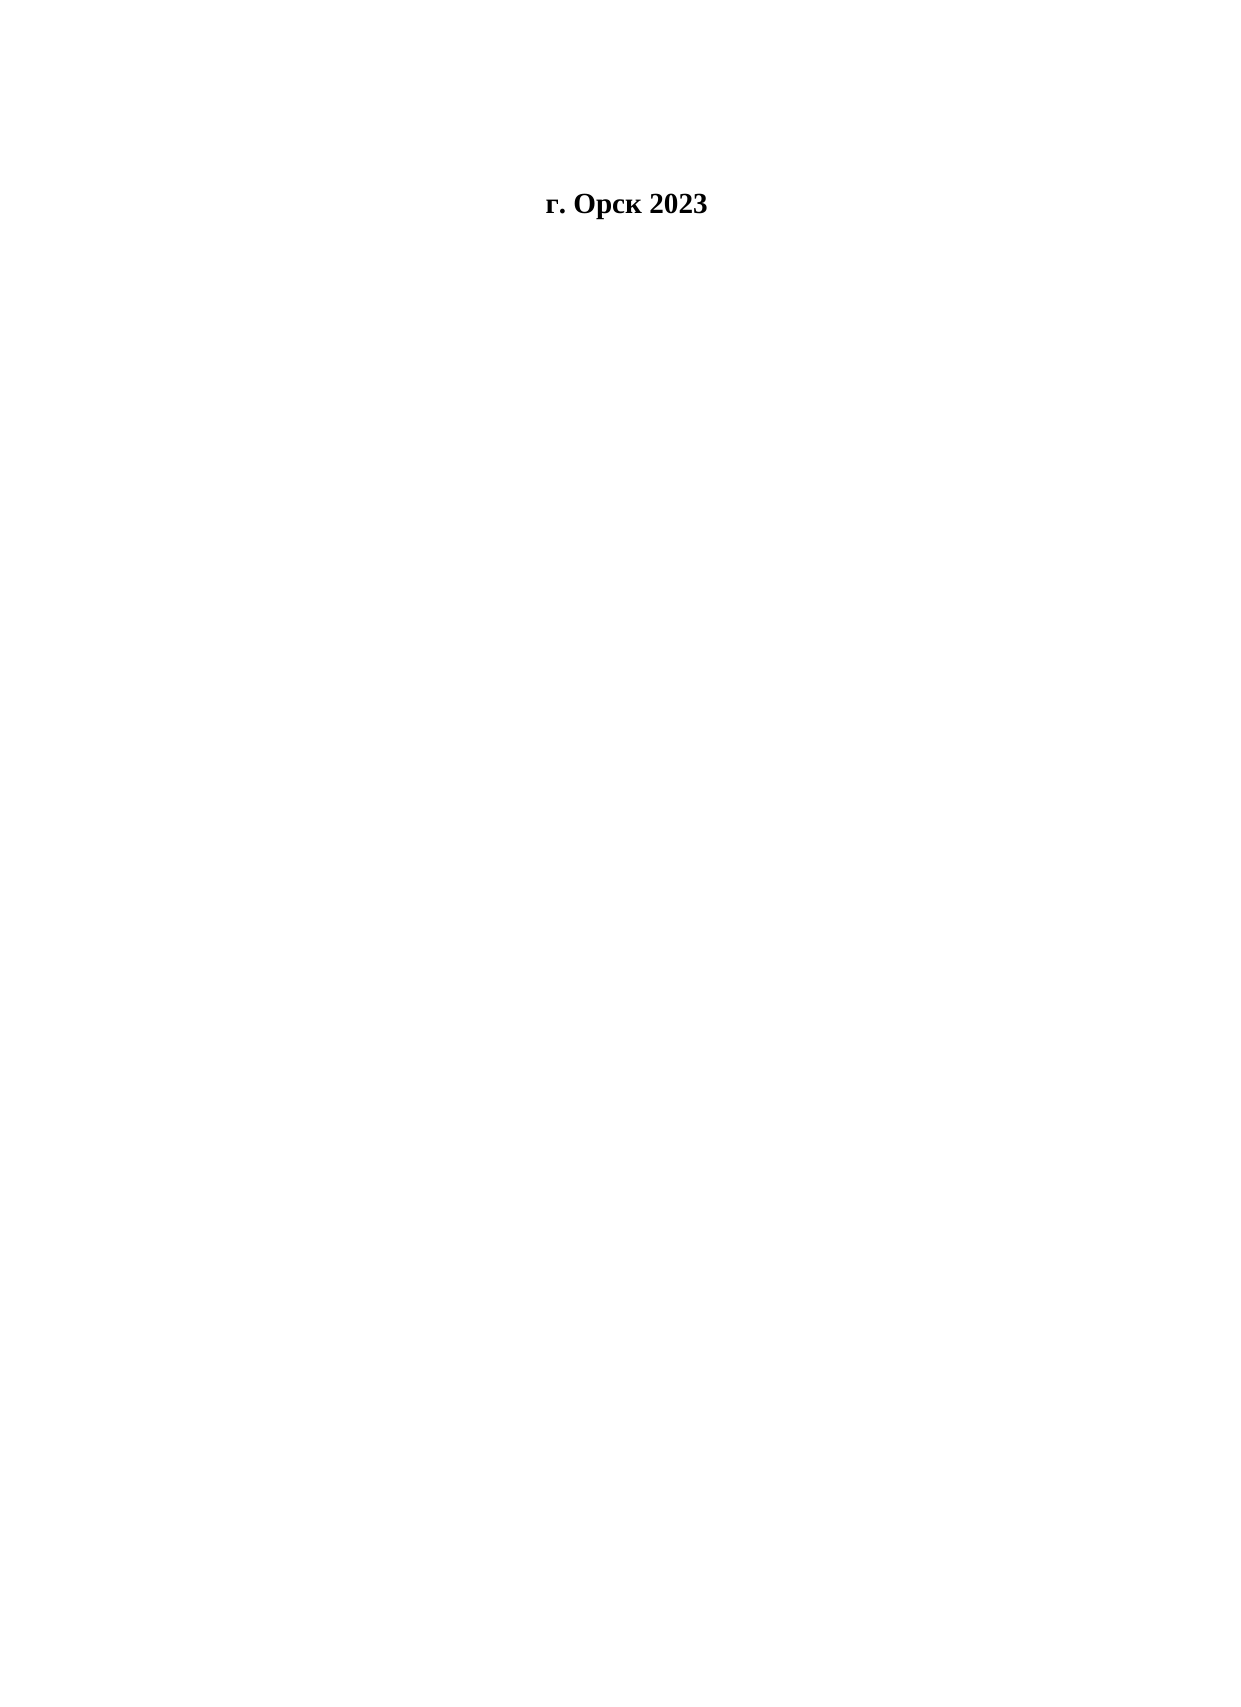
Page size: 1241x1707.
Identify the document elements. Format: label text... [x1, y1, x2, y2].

text ​г. Орск‌ 2023‌​ [162, 186, 1090, 219]
